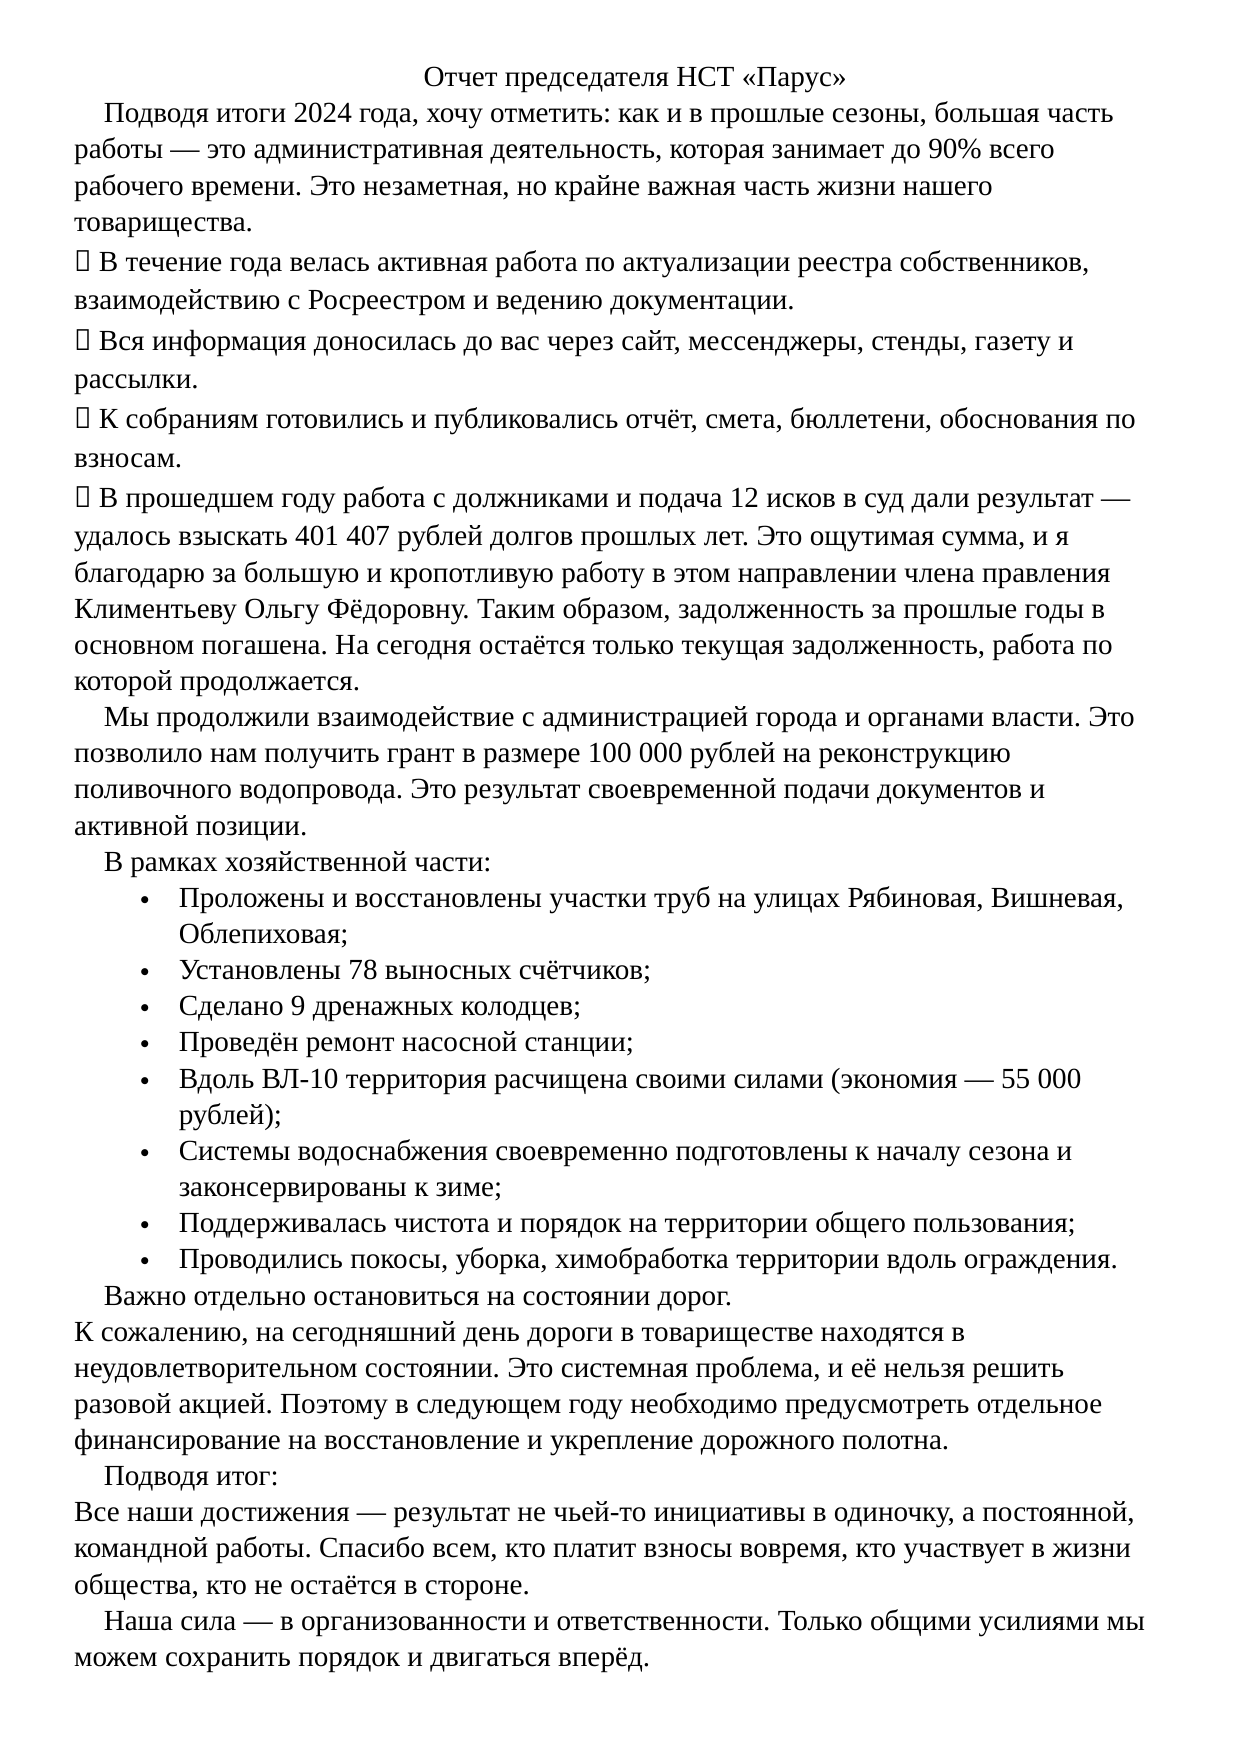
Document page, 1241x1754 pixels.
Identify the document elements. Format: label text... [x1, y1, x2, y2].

text 🔹 В течение года велась активная работа по актуализации реестра собственников, взаимодействию с Росреестром и ведению документации. 🔹 Вся информация доносилась до вас через сайт, мессенджеры, стенды, газету и рассылки. 🔹 К собраниям готовились и публиковались отчёт, смета, бюллетени, обоснования по взносам. [74, 240, 1167, 474]
list Установлены 78 выносных счётчиков; [141, 952, 1167, 986]
text Отчет председателя НСТ «Парус» [74, 59, 1167, 93]
text Наша сила — в организованности и ответственности. Только общими усилиями мы можем сохранить порядок и двигаться вперёд. [74, 1603, 1167, 1673]
list Сделано 9 дренажных колодцев; [141, 988, 1167, 1022]
list Системы водоснабжения своевременно подготовлены к началу сезона и законсервированы к зиме; [141, 1133, 1167, 1203]
text Подводя итог: Все наши достижения — результат не чьей-то инициативы в одиночку, а постоянной, командной работы. Спасибо всем, кто платит взносы вовремя, кто участвует в жизни общества, кто не остаётся в стороне. [74, 1458, 1167, 1600]
list Проводились покосы, уборка, химобработка территории вдоль ограждения. [141, 1241, 1167, 1275]
text Мы продолжили взаимодействие с администрацией города и органами власти. Это позволило нам получить грант в размере 100 000 рублей на реконструкцию поливочного водопровода. Это результат своевременной подачи документов и активной позиции. [74, 699, 1167, 841]
text В рамках хозяйственной части: [74, 844, 1167, 877]
list Поддерживалась чистота и порядок на территории общего пользования; [141, 1205, 1167, 1239]
list Вдоль ВЛ-10 территория расчищена своими силами (экономия — 55 000 рублей); [141, 1061, 1167, 1130]
list Проведён ремонт насосной станции; [141, 1024, 1167, 1058]
list Проложены и восстановлены участки труб на улицах Рябиновая, Вишневая, Облепиховая; [141, 880, 1167, 950]
text 🔹 В прошедшем году работа с должниками и подача 12 исков в суд дали результат — удалось взыскать 401 407 рублей долгов прошлых лет. Это ощутимая сумма, и я благодарю за большую и кропотливую работу в этом направлении члена правления Климентьеву Ольгу Фёдоровну. Таким образом, задолженность за прошлые годы в основном погашена. На сегодня остаётся только текущая задолженность, работа по которой продолжается. [74, 476, 1167, 697]
text Подводя итоги 2024 года, хочу отметить: как и в прошлые сезоны, большая часть работы — это административная деятельность, которая занимает до 90% всего рабочего времени. Это незаметная, но крайне важная часть жизни нашего товарищества. [74, 95, 1167, 237]
text Важно отдельно остановиться на состоянии дорог. К сожалению, на сегодняшний день дороги в товариществе находятся в неудовлетворительном состоянии. Это системная проблема, и её нельзя решить разовой акцией. Поэтому в следующем году необходимо предусмотреть отдельное финансирование на восстановление и укрепление дорожного полотна. [74, 1278, 1167, 1456]
